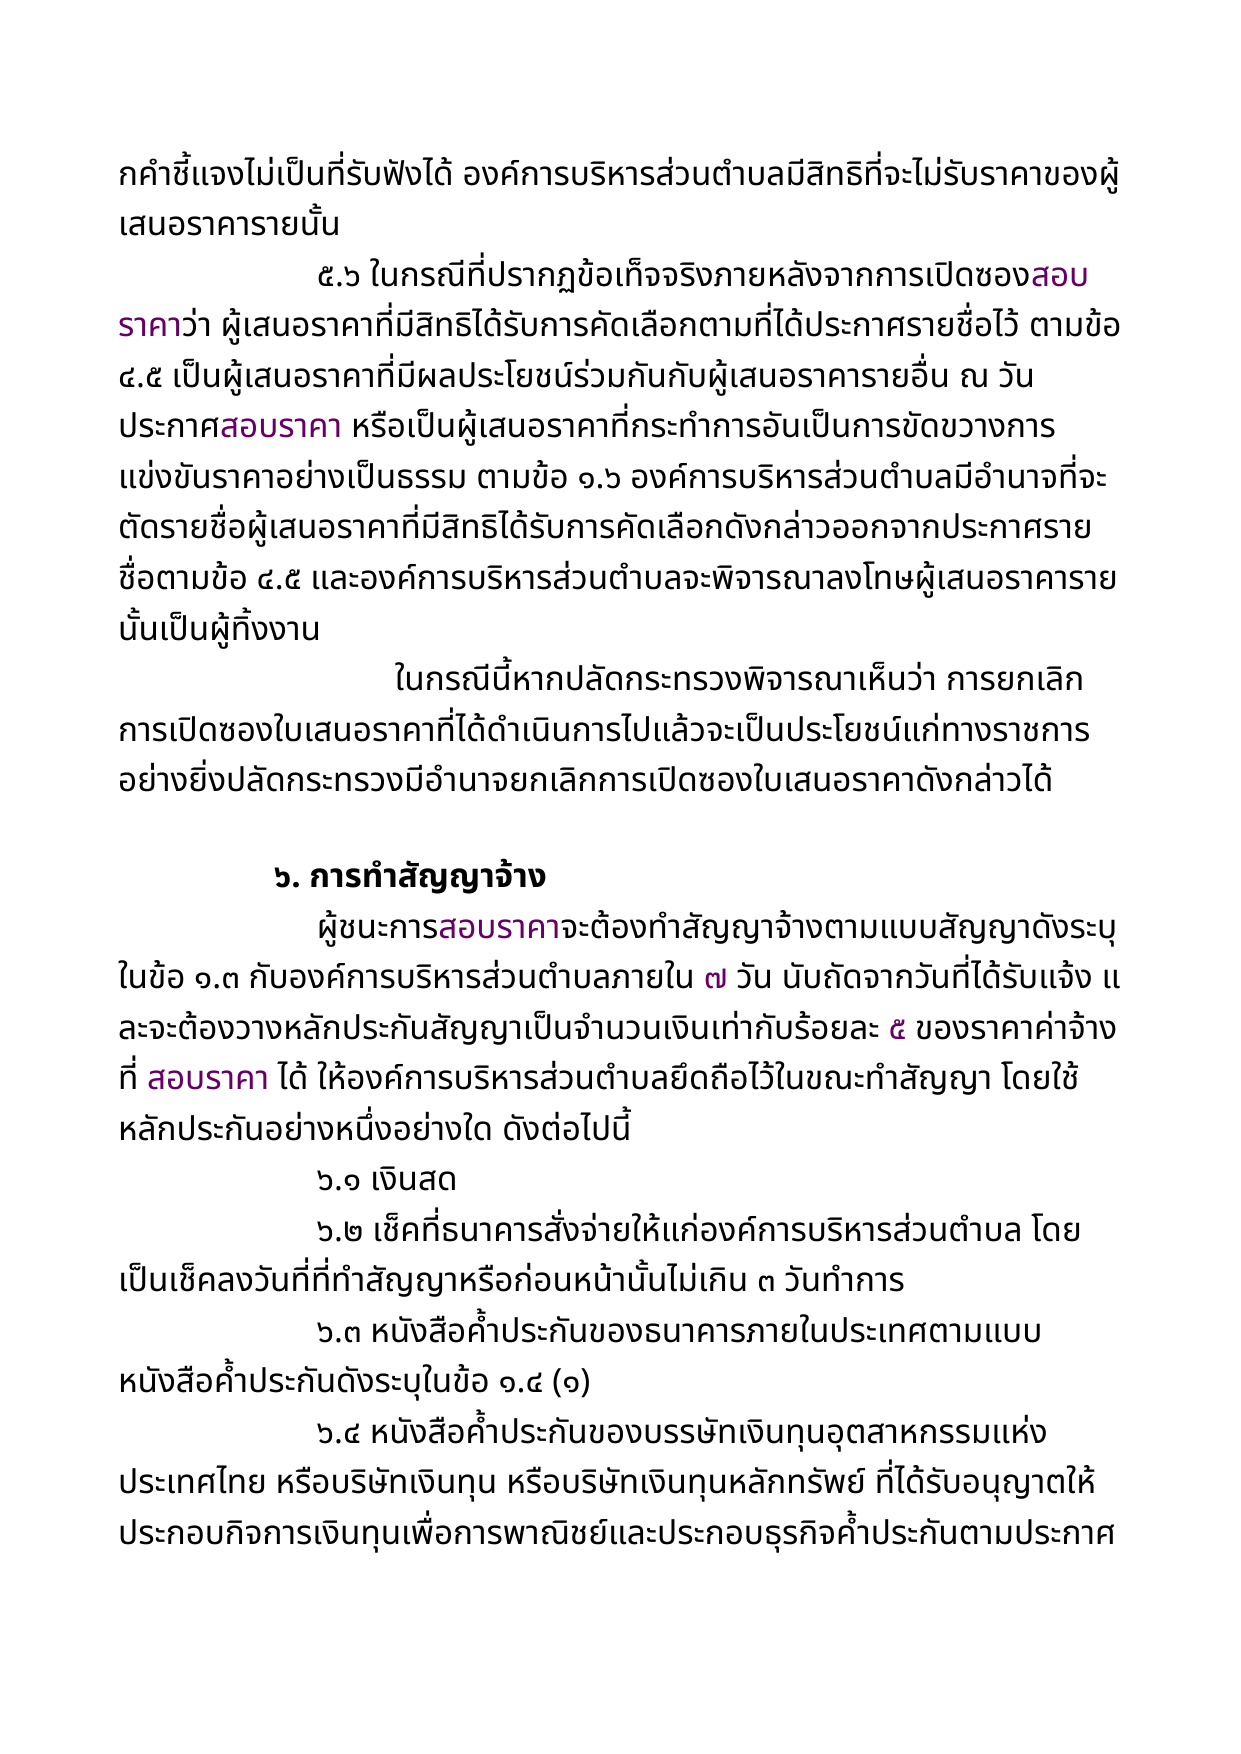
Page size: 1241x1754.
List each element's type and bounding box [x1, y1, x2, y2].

table_header [118, 150, 1122, 1559]
